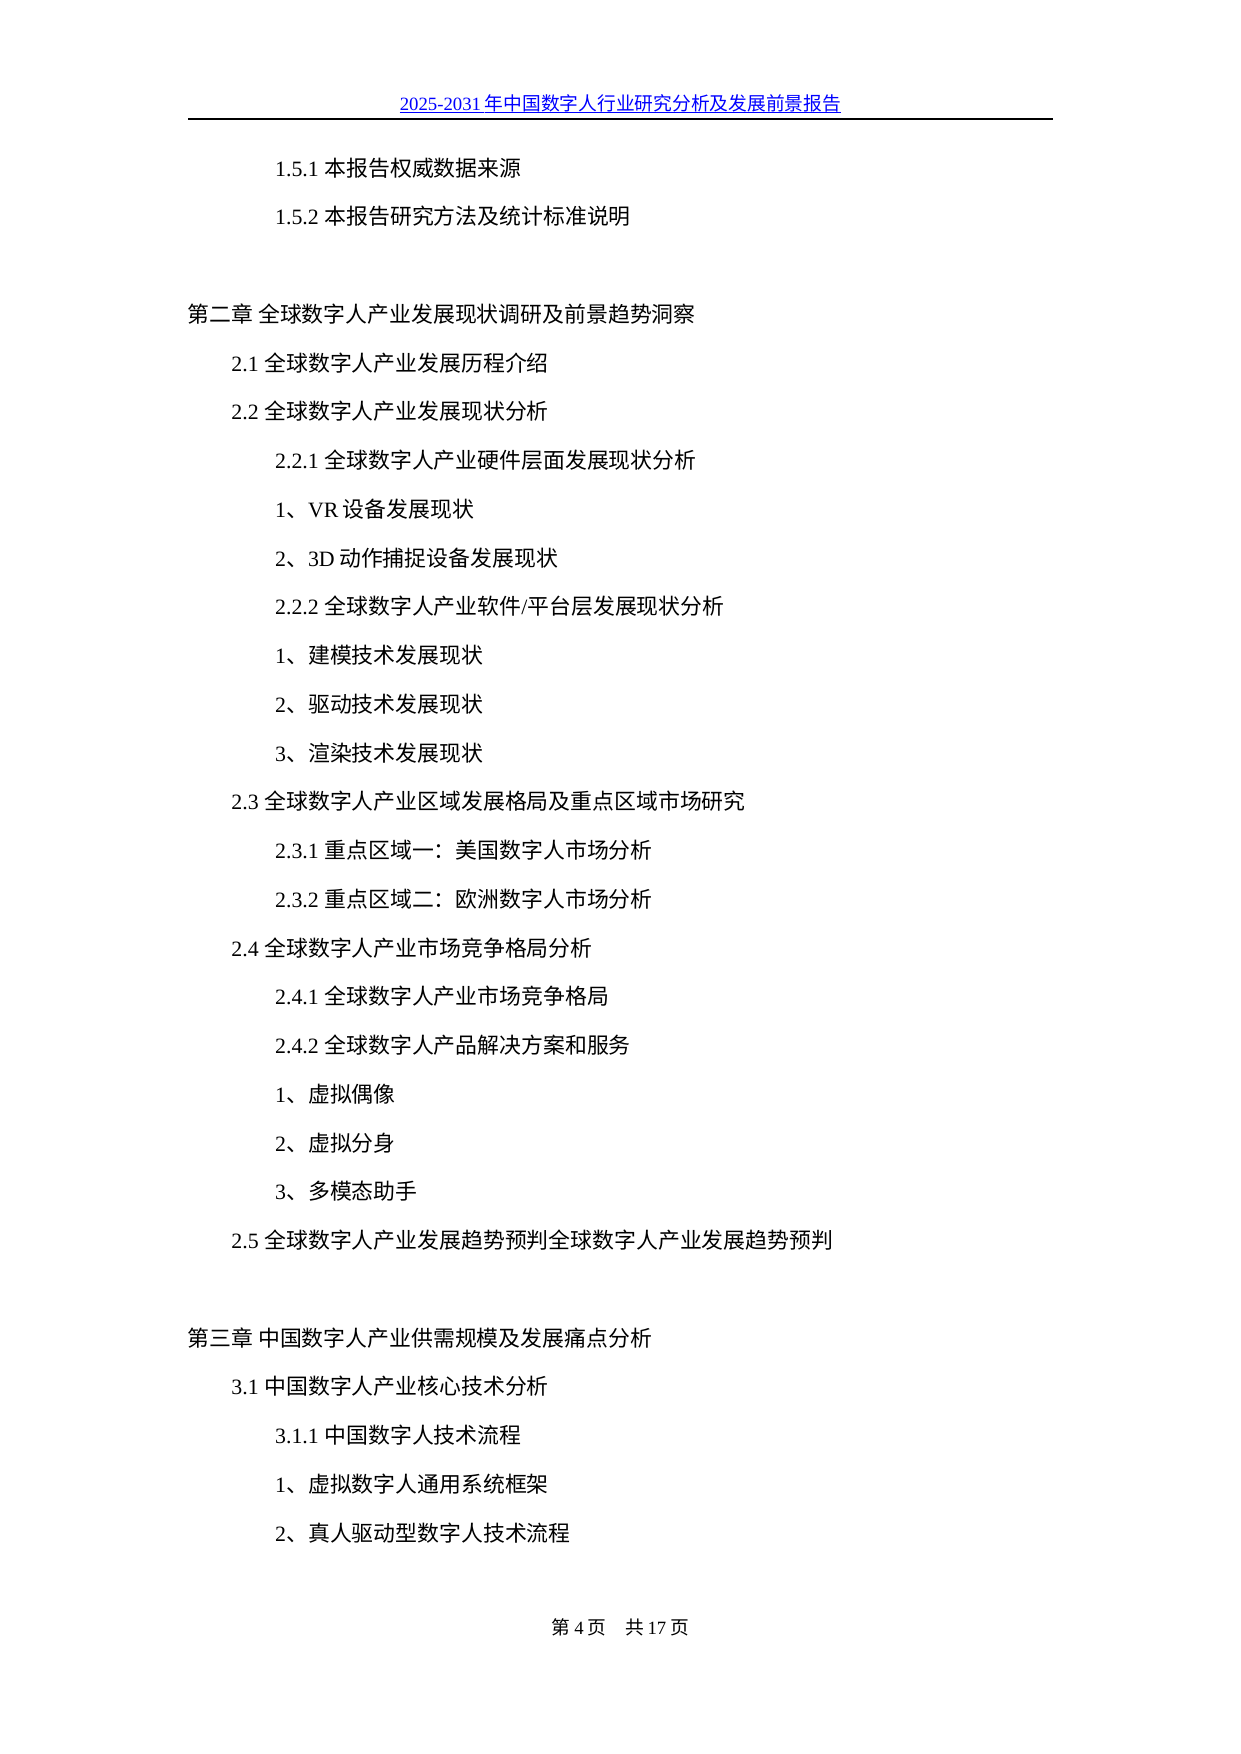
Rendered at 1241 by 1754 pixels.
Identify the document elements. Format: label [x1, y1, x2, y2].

text [187, 150, 1053, 1548]
